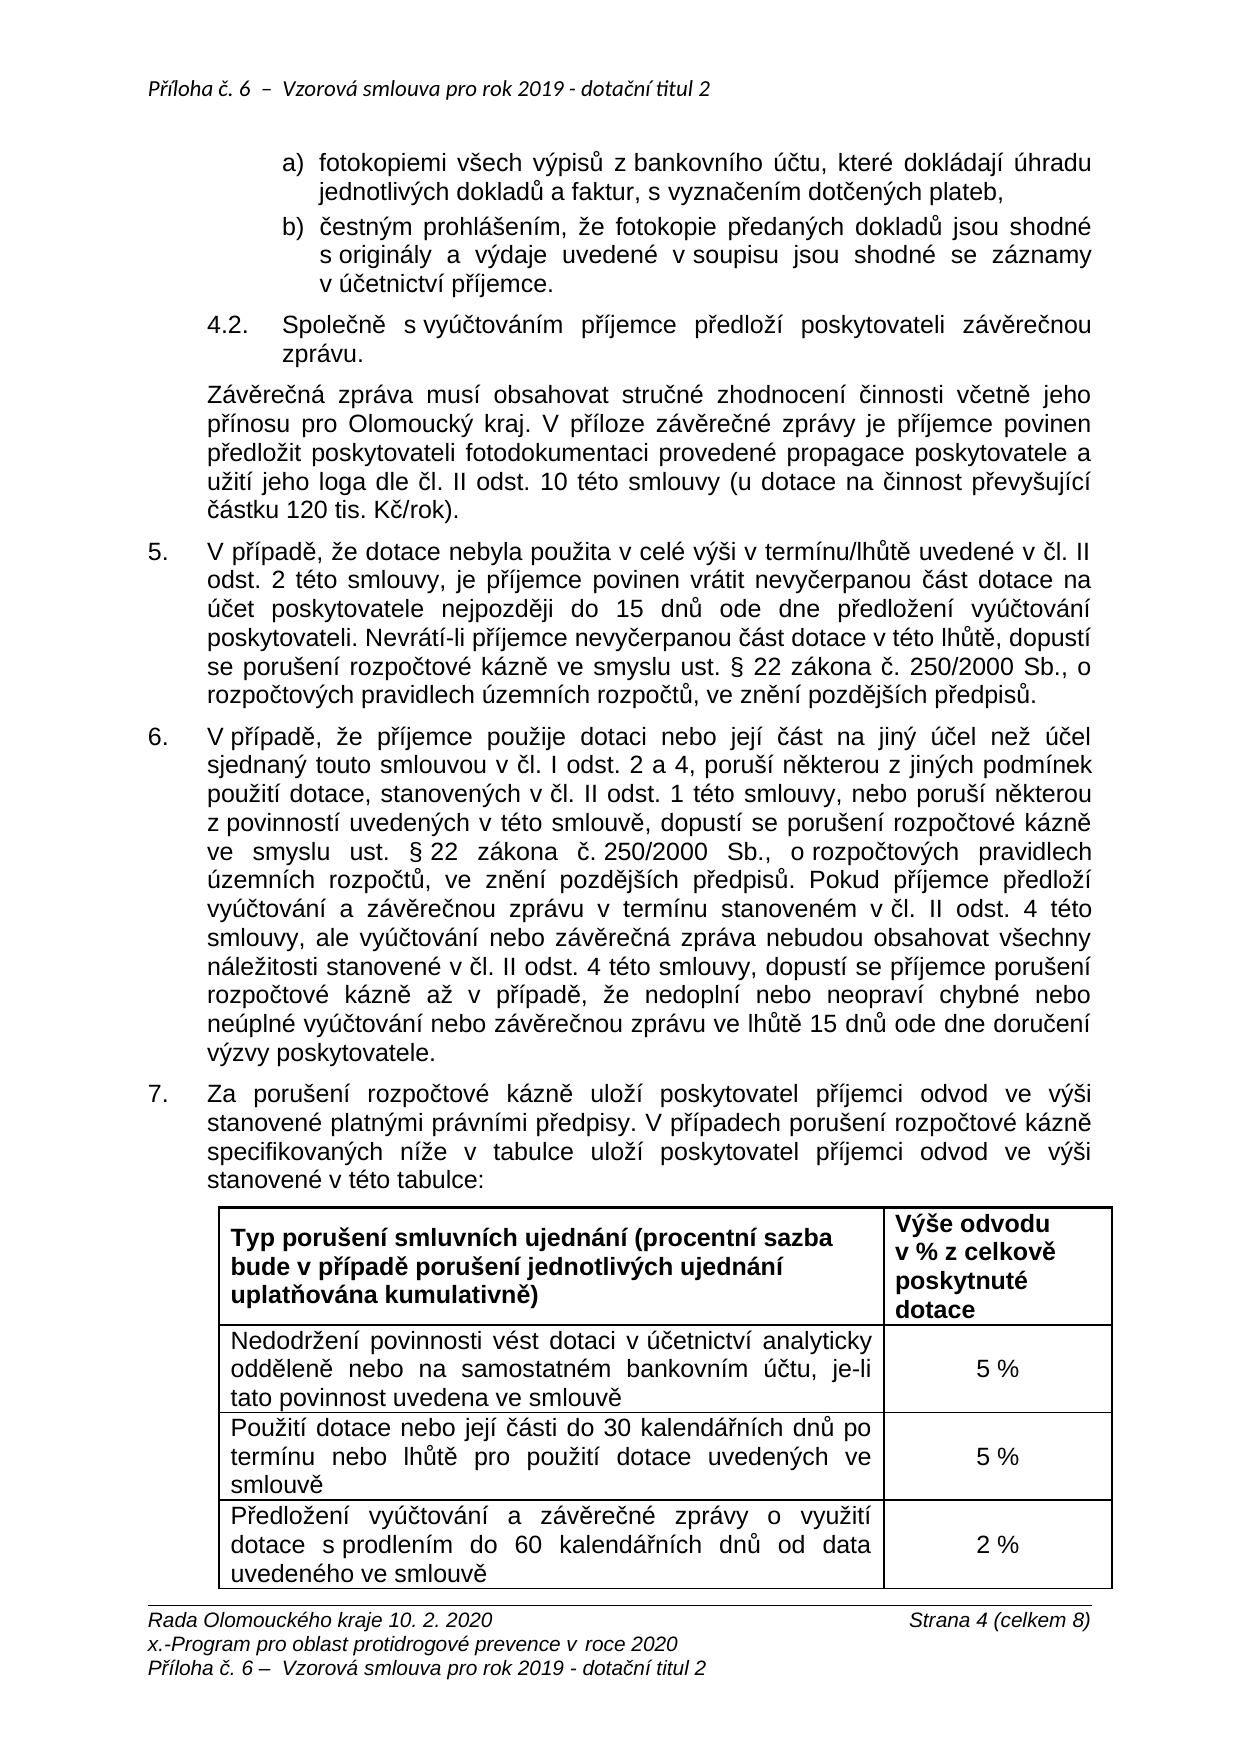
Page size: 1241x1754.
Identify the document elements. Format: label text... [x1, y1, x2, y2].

list Za porušení rozpočtové kázně uloží poskytovatel příjemci odvod ve výši stanovené platnými právními předpisy. V případech porušení rozpočtové kázně specifikovaných níže v tabulce uloží poskytovatel příjemci odvod ve výši stanovené v této tabulce: [148, 1079, 1092, 1194]
table_header Typ porušení smluvních ujednání (procentní sazba bude v případě porušení jednotlivých ujednání uplatňována kumulativně) [220, 1209, 883, 1323]
table_cell Použití dotace nebo její části do 30 kalendářních dnů po termínu nebo lhůtě pro použití dotace uvedených ve smlouvě [220, 1413, 883, 1499]
text Závěrečná zpráva musí obsahovat stručné zhodnocení činnosti včetně jeho přínosu pro Olomoucký kraj. V příloze závěrečné zprávy je příjemce povinen předložit poskytovateli fotodokumentaci provedené propagace poskytovatele a užití jeho loga dle čl. II odst. 10 této smlouvy (u dotace na činnost převyšující částku 120 tis. Kč/rok). [207, 380, 1092, 524]
table_cell 5 % [885, 1326, 1111, 1412]
list V případě, že příjemce použije dotaci nebo její část na jiný účel než účel sjednaný touto smlouvou v čl. I odst. 2 a 4, poruší některou z jiných podmínek použití dotace, stanovených v čl. II odst. 1 této smlouvy, nebo poruší některou z povinností uvedených v této smlouvě, dopustí se porušení rozpočtové kázně ve smyslu ust. § 22 zákona č. 250/2000 Sb., o rozpočtových pravidlech územních rozpočtů, ve znění pozdějších předpisů. Pokud příjemce předloží vyúčtování a závěrečnou zprávu v termínu stanoveném v čl. II odst. 4 této smlouvy, ale vyúčtování nebo závěrečná zpráva nebudou obsahovat všechny náležitosti stanovené v čl. II odst. 4 této smlouvy, dopustí se příjemce porušení rozpočtové kázně až v případě, že nedoplní nebo neopraví chybné nebo neúplné vyúčtování nebo závěrečnou zprávu ve lhůtě 15 dnů ode dne doručení výzvy poskytovatele. [148, 721, 1092, 1066]
table_cell Nedodržení povinnosti vést dotaci v účetnictví analyticky odděleně nebo na samostatném bankovním účtu, je-li tato povinnost uvedena ve smlouvě [220, 1326, 883, 1412]
list čestným prohlášením, že fotokopie předaných dokladů jsou shodné s originály a výdaje uvedené v soupisu jsou shodné se záznamy v účetnictví příjemce. [282, 211, 1092, 298]
table_cell Předložení vyúčtování a závěrečné zprávy o využití dotace s prodlením do 60 kalendářních dnů od data uvedeného ve smlouvě [220, 1501, 883, 1587]
list fotokopiemi všech výpisů z bankovního účtu, které dokládají úhradu jednotlivých dokladů a faktur, s vyznačením dotčených plateb, [282, 148, 1092, 205]
table_cell 2 % [885, 1501, 1111, 1587]
table_cell 5 % [885, 1413, 1111, 1499]
list V případě, že dotace nebyla použita v celé výši v termínu/lhůtě uvedené v čl. II odst. 2 této smlouvy, je příjemce povinen vrátit nevyčerpanou část dotace na účet poskytovatele nejpozději do 15 dnů ode dne předložení vyúčtování poskytovateli. Nevrátí-li příjemce nevyčerpanou část dotace v této lhůtě, dopustí se porušení rozpočtové kázně ve smyslu ust. § 22 zákona č. 250/2000 Sb., o rozpočtových pravidlech územních rozpočtů, ve znění pozdějších předpisů. [148, 536, 1092, 709]
text 4.2. Společně s vyúčtováním příjemce předloží poskytovateli závěrečnou zprávu. [207, 310, 1092, 368]
table_header Výše odvodu v % z celkově poskytnuté dotace [885, 1209, 1111, 1323]
